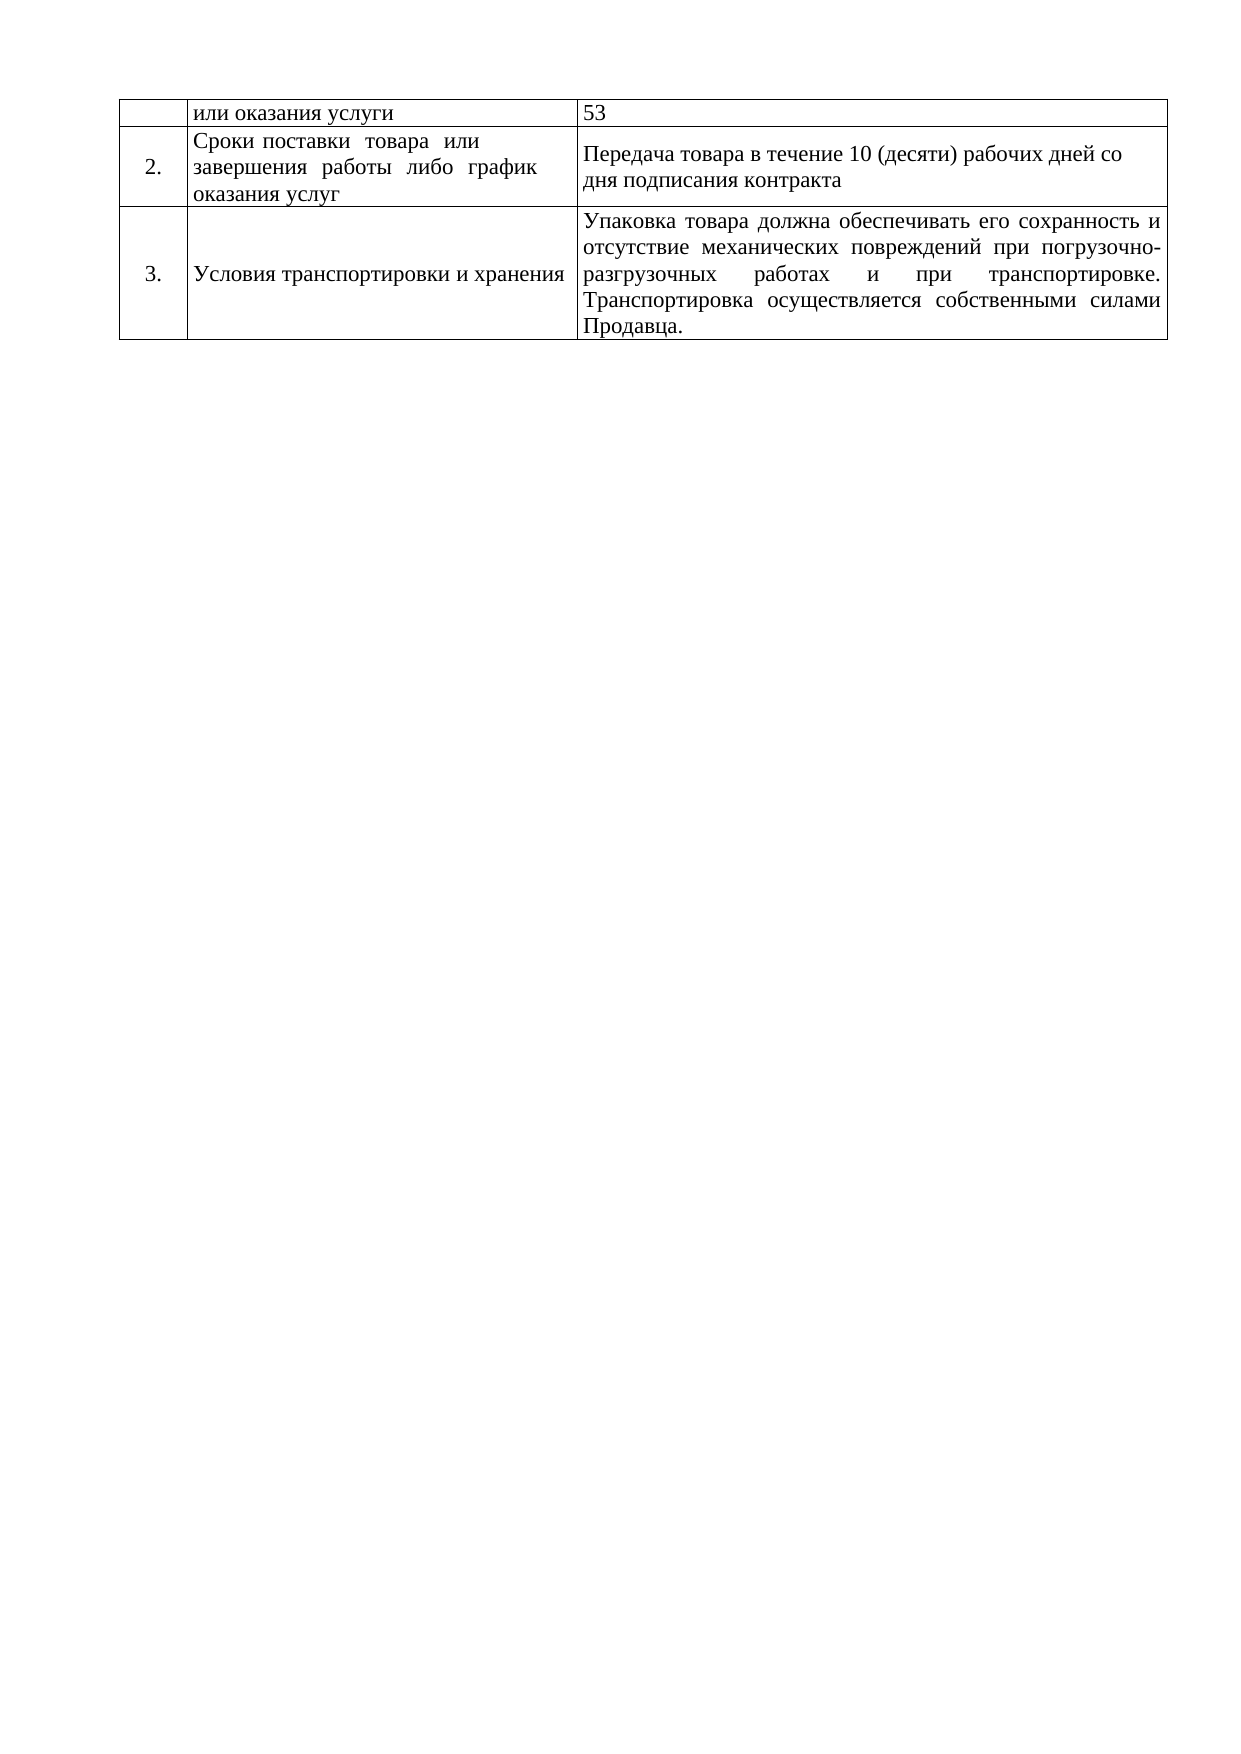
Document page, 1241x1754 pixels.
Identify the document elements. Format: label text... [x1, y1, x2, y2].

table_cell 1. [120, 100, 187, 126]
table_cell 3. [120, 207, 187, 339]
table_cell 2. [120, 127, 187, 206]
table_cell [578, 100, 1167, 126]
table_cell Передача товара в течение 10 (десяти) рабочих дней со дня подписания контракта [578, 127, 1167, 206]
table_cell Условия транспортировки и хранения [188, 207, 577, 339]
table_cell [188, 100, 577, 126]
table_cell Сроки поставки товара или завершения работы либо график оказания услуг [188, 127, 577, 206]
table_cell Упаковка товара должна обеспечивать его сохранность и отсутствие механических повреждений при погрузочно-разгрузочных работах и при транспортировке. Транспортировка осуществляется собственными силами Продавца. [578, 207, 1167, 339]
